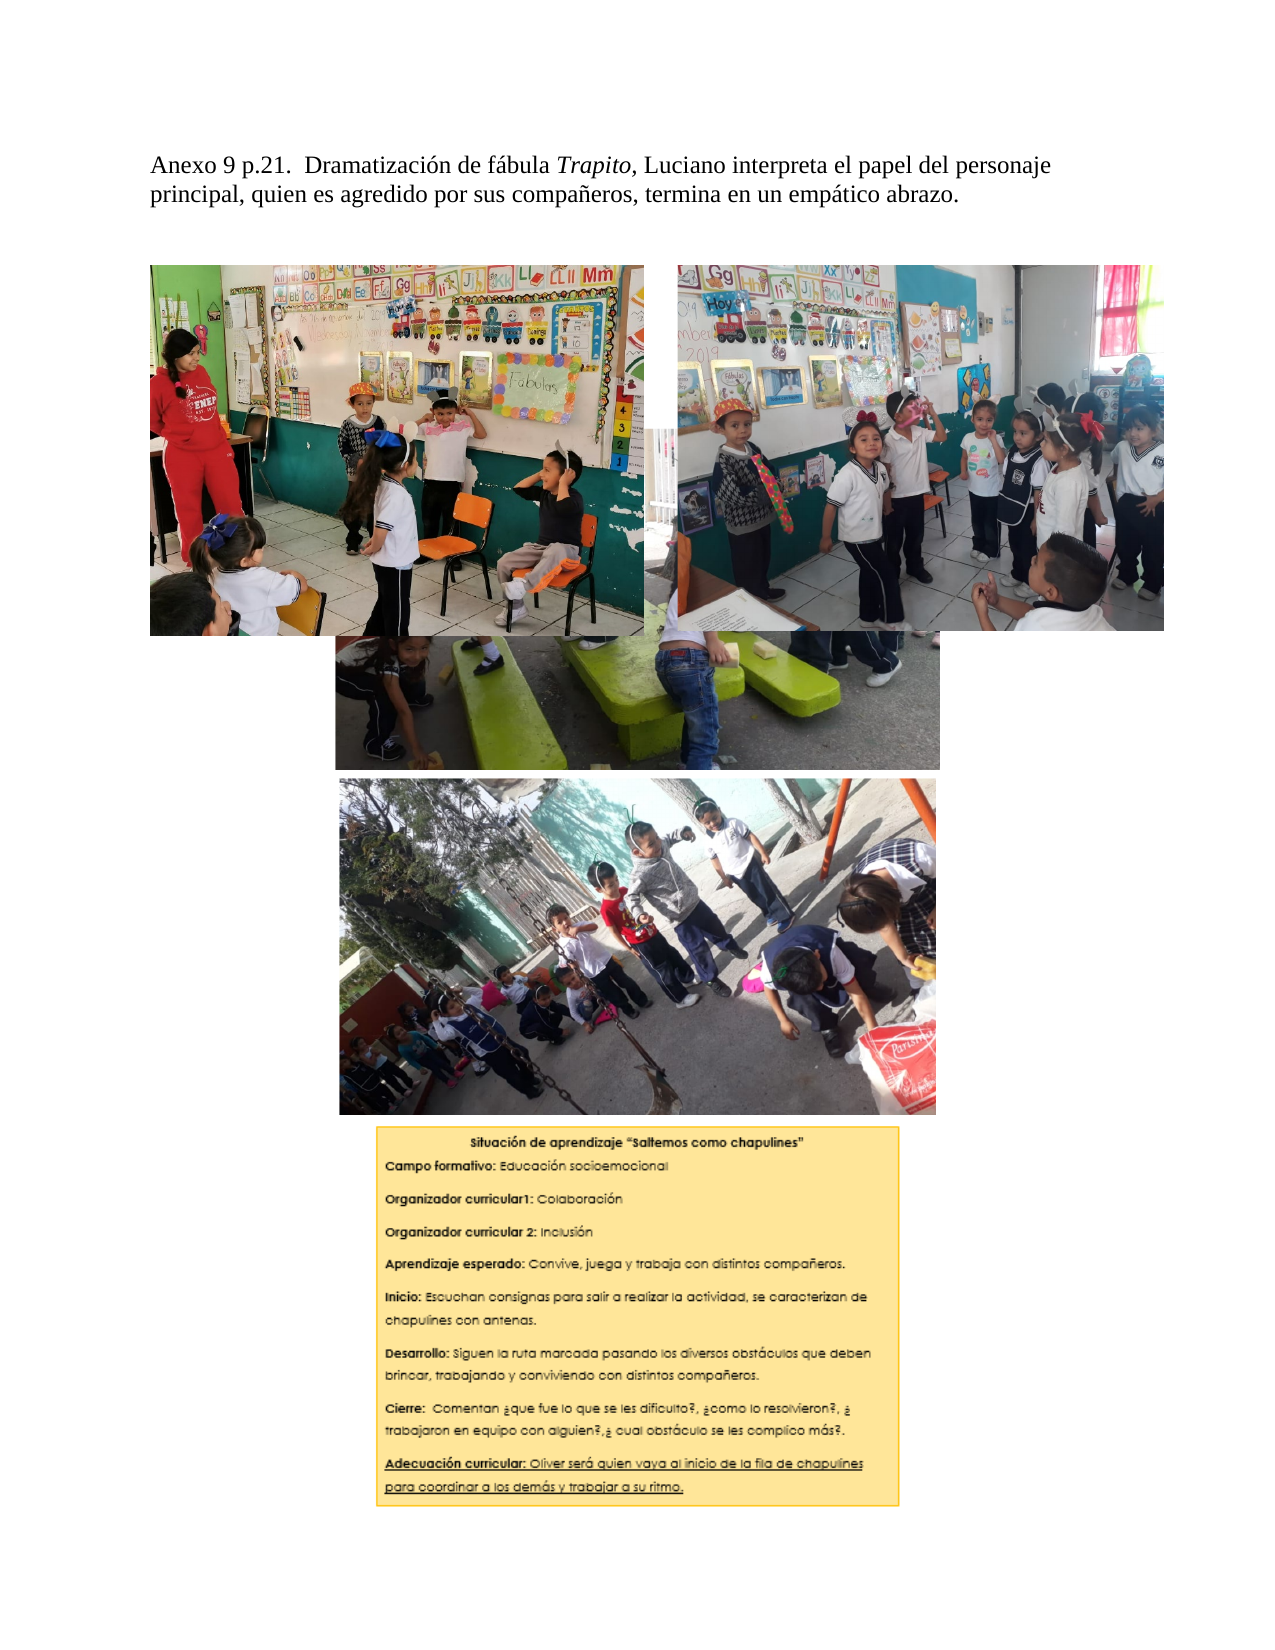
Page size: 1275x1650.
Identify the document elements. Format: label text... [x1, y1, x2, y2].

picture [366, 1121, 909, 1513]
picture [340, 779, 935, 1115]
text Anexo 9 p.21. Dramatización de fábula Trapito, Luciano interpreta el papel del personaje principal, quien es agredido por sus compañeros, termina en un empático abrazo. [150, 150, 1125, 207]
picture [150, 265, 1164, 770]
